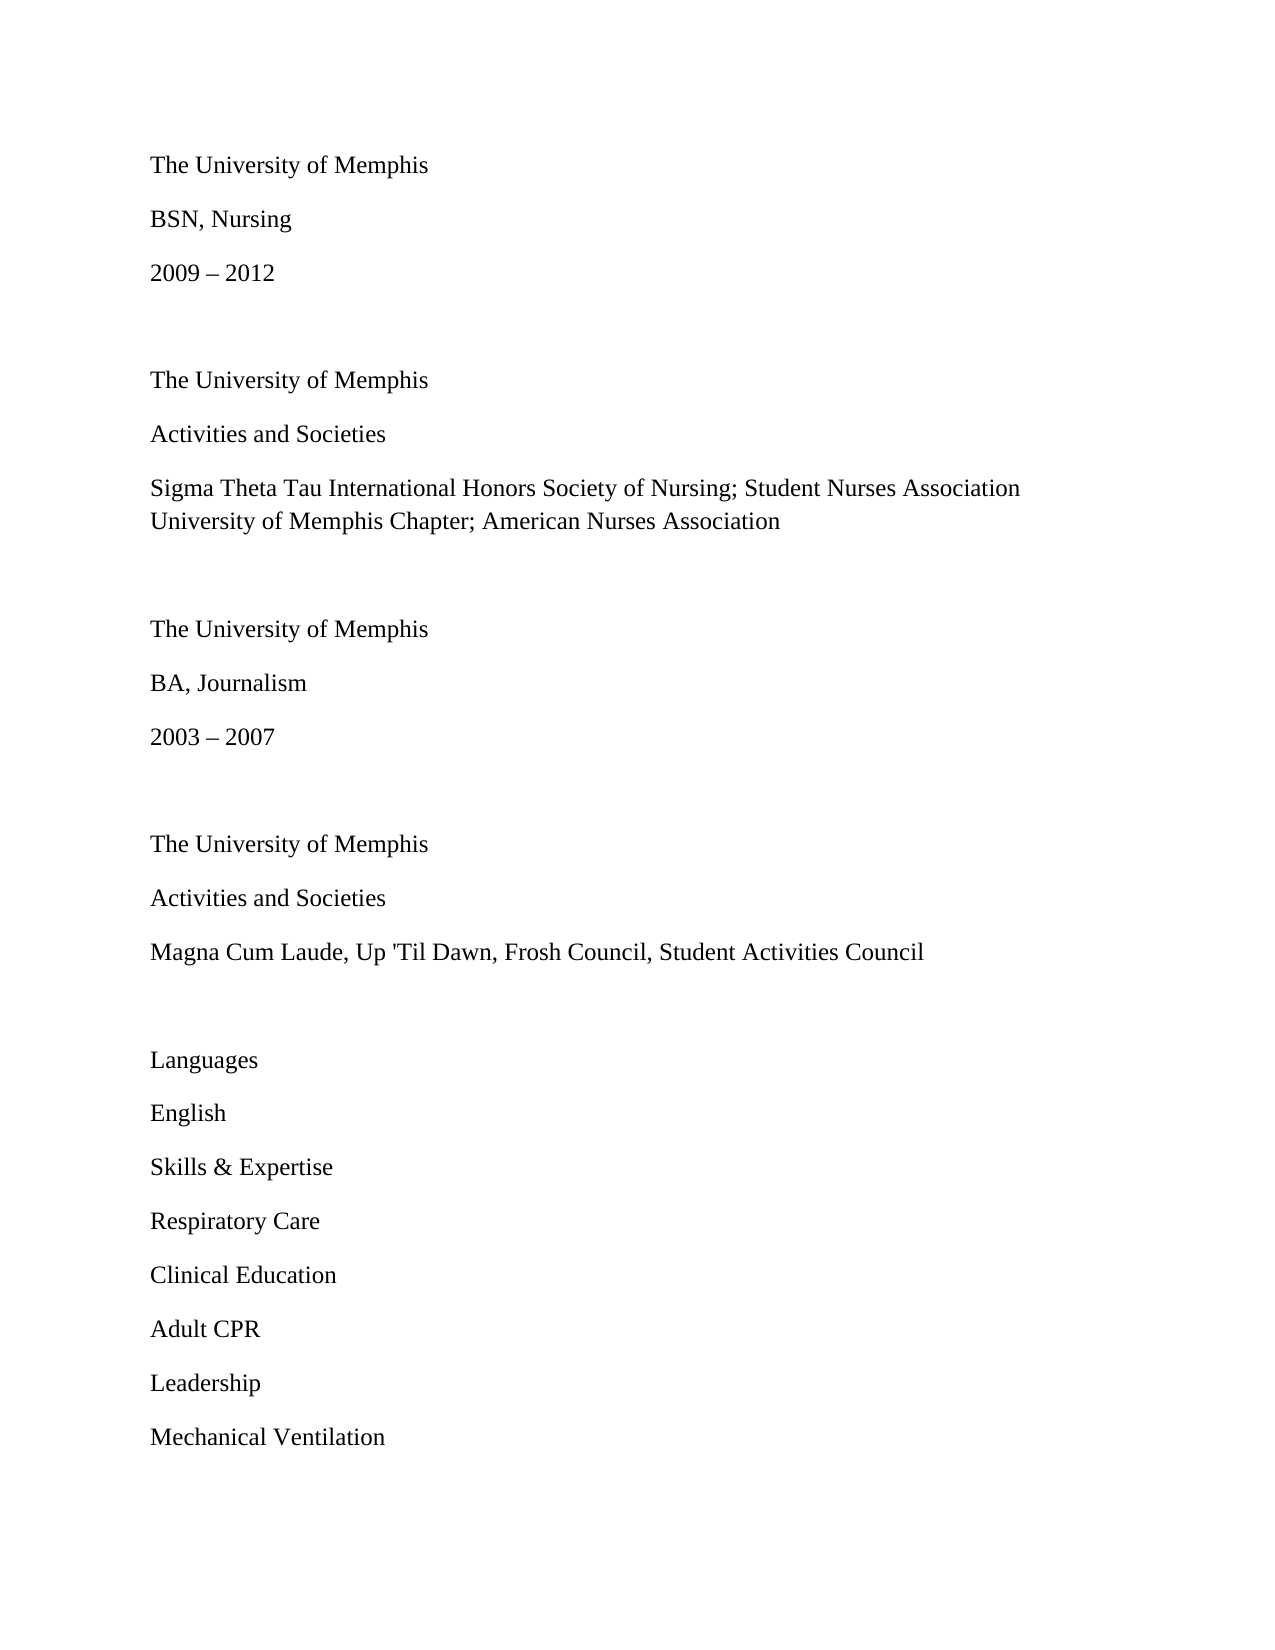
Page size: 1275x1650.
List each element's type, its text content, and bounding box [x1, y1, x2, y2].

text The University of Memphis [150, 829, 1125, 858]
text The University of Memphis [150, 365, 1125, 394]
text Activities and Societies [150, 883, 1125, 912]
text Adult CPR [150, 1314, 1125, 1343]
text Respiratory Care [150, 1206, 1125, 1235]
text Skills & Expertise [150, 1152, 1125, 1181]
text The University of Memphis [150, 150, 1125, 179]
text Clinical Education [150, 1260, 1125, 1289]
text BSN, Nursing [150, 204, 1125, 233]
text Activities and Societies [150, 419, 1125, 448]
text BA, Journalism [150, 668, 1125, 696]
text 2009 – 2012 [150, 258, 1125, 286]
text Leadership [150, 1368, 1125, 1397]
text Mechanical Ventilation [150, 1422, 1125, 1450]
text 2003 – 2007 [150, 722, 1125, 750]
text English [150, 1098, 1125, 1127]
text Languages [150, 1045, 1125, 1073]
text Sigma Theta Tau International Honors Society of Nursing; Student Nurses Association University of Memphis Chapter; American Nurses Association [150, 473, 1125, 535]
text Magna Cum Laude, Up 'Til Dawn, Frosh Council, Student Activities Council [150, 937, 1125, 966]
text The University of Memphis [150, 614, 1125, 643]
